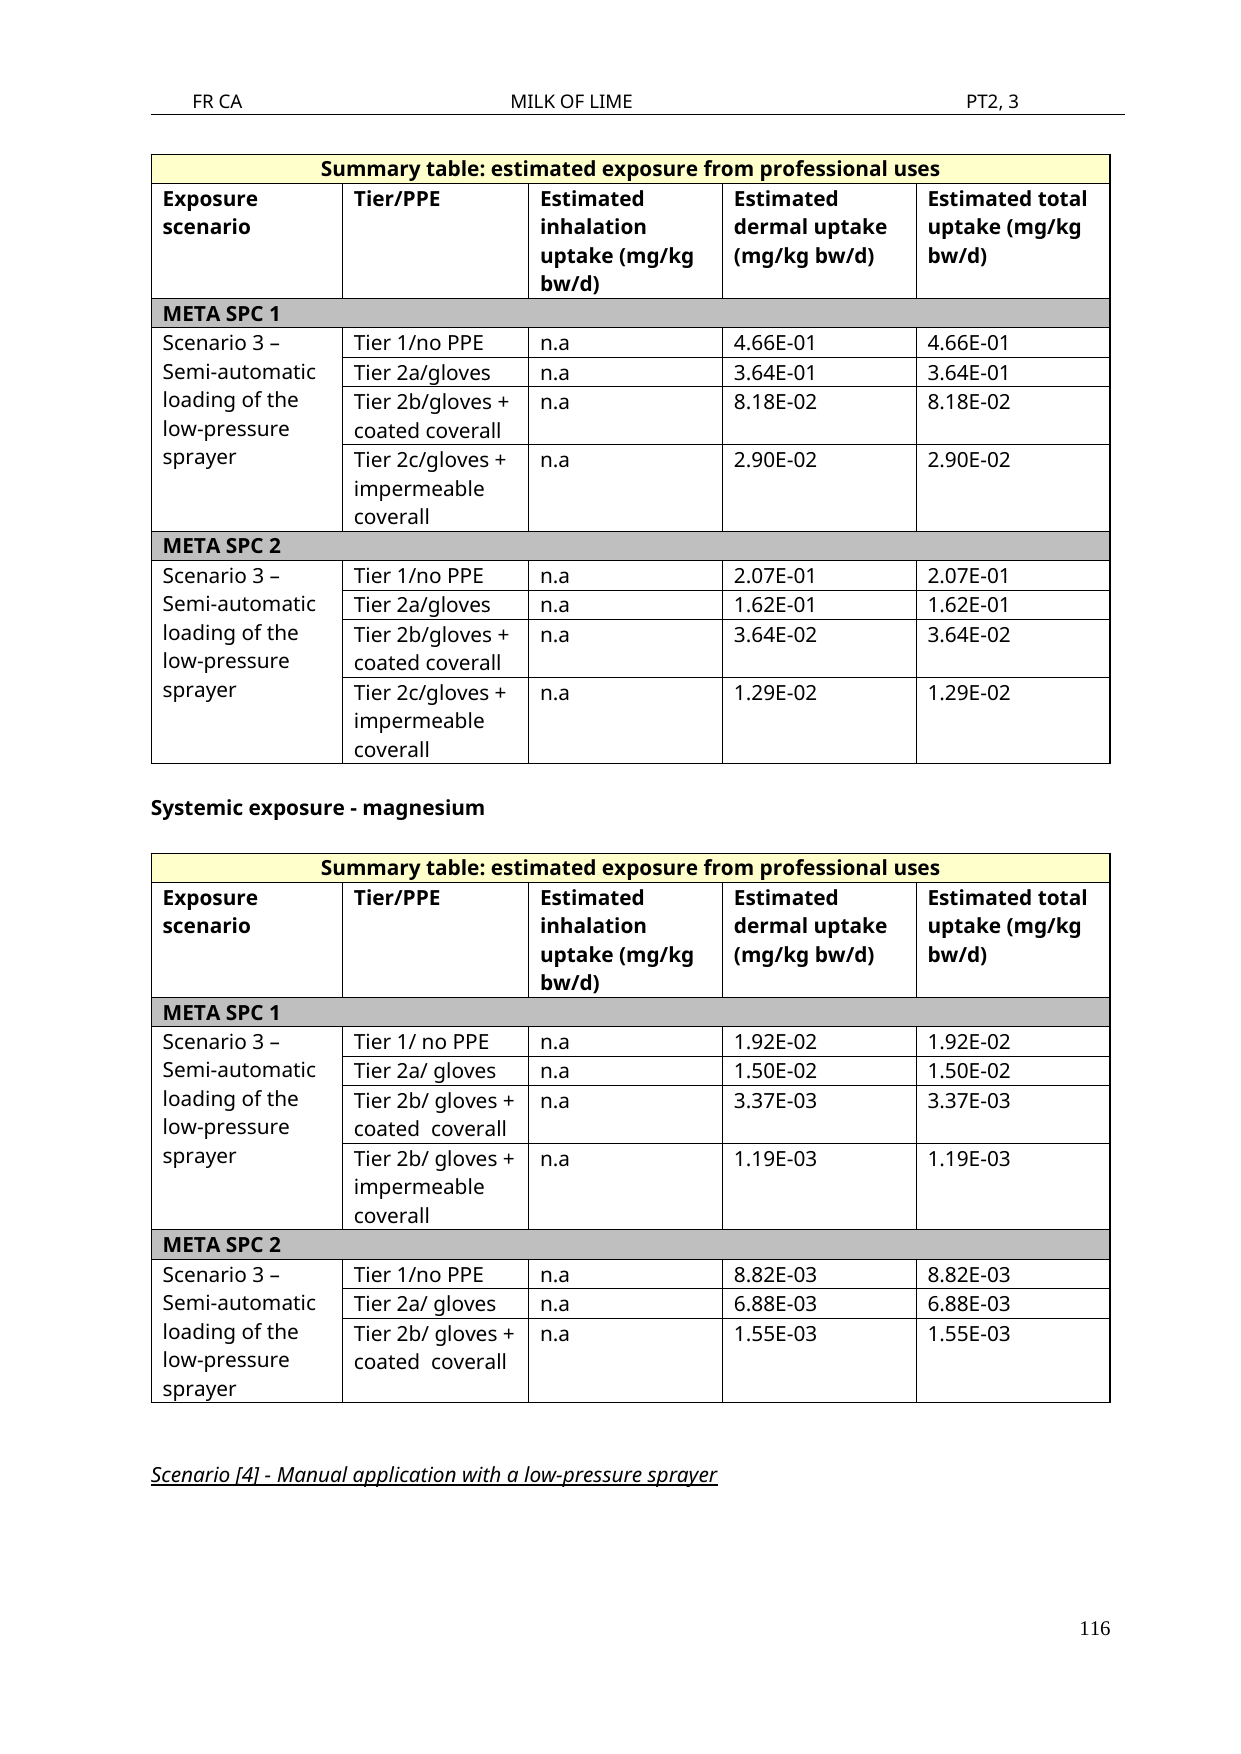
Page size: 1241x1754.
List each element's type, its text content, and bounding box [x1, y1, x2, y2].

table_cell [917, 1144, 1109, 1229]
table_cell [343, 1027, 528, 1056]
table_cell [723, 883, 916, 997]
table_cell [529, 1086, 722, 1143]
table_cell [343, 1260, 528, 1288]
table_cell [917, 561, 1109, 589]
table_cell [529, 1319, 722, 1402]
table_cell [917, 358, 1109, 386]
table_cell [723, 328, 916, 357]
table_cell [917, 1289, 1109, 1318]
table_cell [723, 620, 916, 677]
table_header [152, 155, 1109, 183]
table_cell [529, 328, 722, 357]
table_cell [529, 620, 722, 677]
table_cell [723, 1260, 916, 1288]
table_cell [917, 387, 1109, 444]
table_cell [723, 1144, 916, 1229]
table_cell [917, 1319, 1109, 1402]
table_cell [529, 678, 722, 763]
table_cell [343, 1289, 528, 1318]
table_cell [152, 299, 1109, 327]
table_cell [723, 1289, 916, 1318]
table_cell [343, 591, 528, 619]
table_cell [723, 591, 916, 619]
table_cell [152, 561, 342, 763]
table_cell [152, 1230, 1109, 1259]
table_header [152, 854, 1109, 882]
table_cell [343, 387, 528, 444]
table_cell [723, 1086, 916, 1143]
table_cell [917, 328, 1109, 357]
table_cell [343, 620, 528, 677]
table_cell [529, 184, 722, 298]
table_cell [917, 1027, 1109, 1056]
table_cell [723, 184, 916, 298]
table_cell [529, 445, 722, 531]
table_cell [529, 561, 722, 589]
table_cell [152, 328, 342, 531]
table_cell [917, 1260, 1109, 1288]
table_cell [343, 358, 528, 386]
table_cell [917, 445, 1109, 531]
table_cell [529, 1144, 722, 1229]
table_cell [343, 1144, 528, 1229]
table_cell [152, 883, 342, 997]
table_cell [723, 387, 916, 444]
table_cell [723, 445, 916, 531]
text Scenario [4] - Manual application with a low-pressure sprayer [151, 1460, 1110, 1488]
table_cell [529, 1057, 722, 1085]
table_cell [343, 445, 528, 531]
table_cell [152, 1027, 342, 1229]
text Systemic exposure - magnesium [151, 793, 1110, 821]
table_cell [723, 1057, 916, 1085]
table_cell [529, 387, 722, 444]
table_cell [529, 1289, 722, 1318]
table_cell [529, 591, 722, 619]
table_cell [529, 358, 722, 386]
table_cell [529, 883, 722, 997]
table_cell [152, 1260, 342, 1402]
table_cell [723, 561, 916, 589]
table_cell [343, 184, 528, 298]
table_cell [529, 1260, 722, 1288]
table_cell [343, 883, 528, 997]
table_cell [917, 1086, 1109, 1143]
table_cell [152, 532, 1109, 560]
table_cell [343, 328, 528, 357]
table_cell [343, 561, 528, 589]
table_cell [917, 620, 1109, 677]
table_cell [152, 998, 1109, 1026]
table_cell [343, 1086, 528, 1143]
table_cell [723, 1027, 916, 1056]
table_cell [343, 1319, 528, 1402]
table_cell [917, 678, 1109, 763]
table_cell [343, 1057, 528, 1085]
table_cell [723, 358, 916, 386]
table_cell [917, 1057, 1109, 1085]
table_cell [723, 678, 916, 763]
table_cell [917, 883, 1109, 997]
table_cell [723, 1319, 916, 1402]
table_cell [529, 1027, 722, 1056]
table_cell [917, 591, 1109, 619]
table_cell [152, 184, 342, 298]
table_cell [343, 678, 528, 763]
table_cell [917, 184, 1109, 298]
